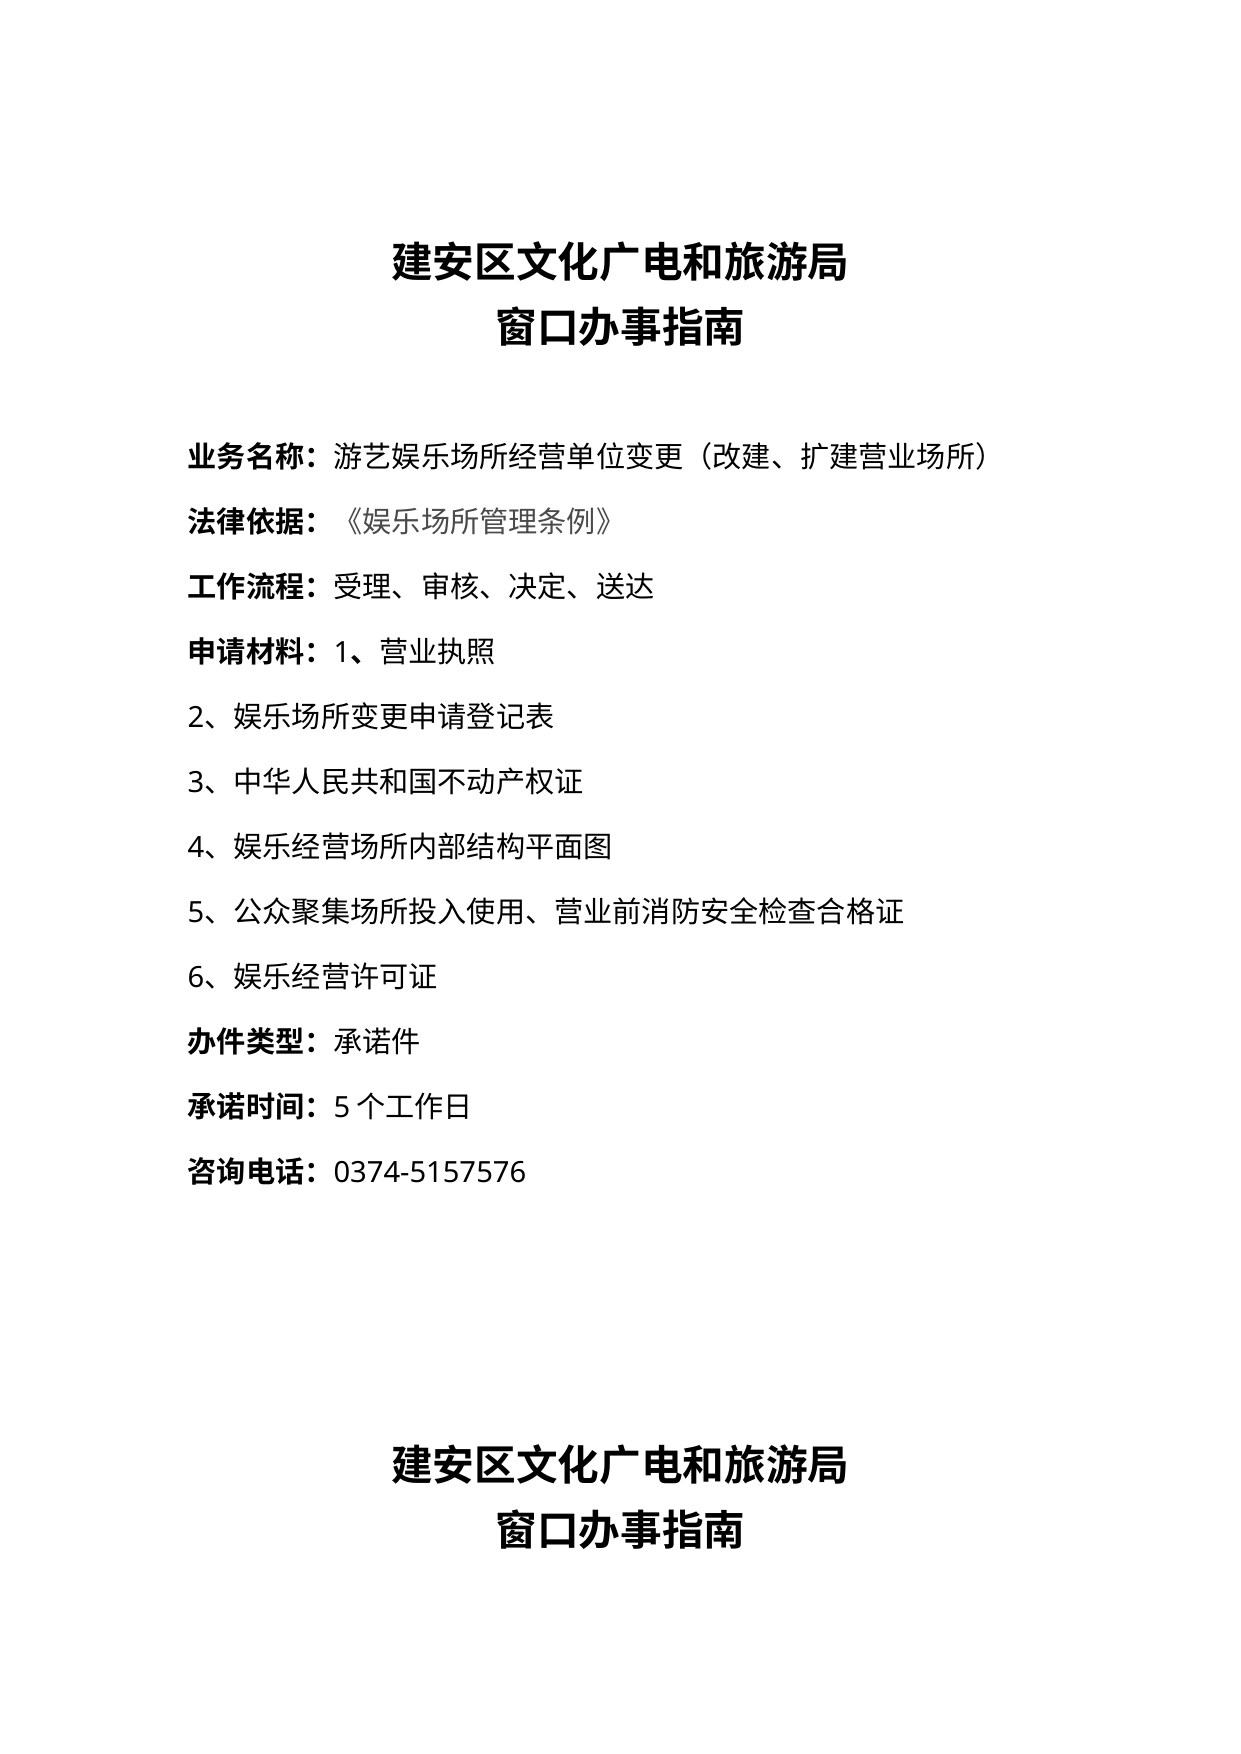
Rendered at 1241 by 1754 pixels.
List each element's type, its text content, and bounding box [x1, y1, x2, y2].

list 申请材料：1、营业执照 [187, 617, 1053, 682]
text 办件类型：承诺件 [187, 1007, 1053, 1072]
text 法律依据：《娱乐场所管理条例》 [187, 487, 1053, 552]
list 5、公众聚集场所投入使用、营业前消防安全检查合格证 [187, 877, 1053, 942]
text 建安区文化广电和旅游局 [187, 227, 1053, 292]
text 窗口办事指南 [187, 292, 1053, 357]
list 3、中华人民共和国不动产权证 [187, 747, 1053, 812]
list 2、娱乐场所变更申请登记表 [187, 682, 1053, 747]
text 业务名称：游艺娱乐场所经营单位变更（改建、扩建营业场所） [187, 422, 1053, 487]
text 工作流程：受理、审核、决定、送达 [187, 552, 1053, 617]
list 6、娱乐经营许可证 [187, 942, 1053, 1007]
text 建安区文化广电和旅游局 [187, 1429, 1053, 1494]
text 窗口办事指南 [187, 1494, 1053, 1559]
text 咨询电话：0374-5157576 [187, 1137, 1053, 1202]
text 承诺时间：5个工作日 [187, 1072, 1053, 1137]
list 4、娱乐经营场所内部结构平面图 [187, 812, 1053, 877]
